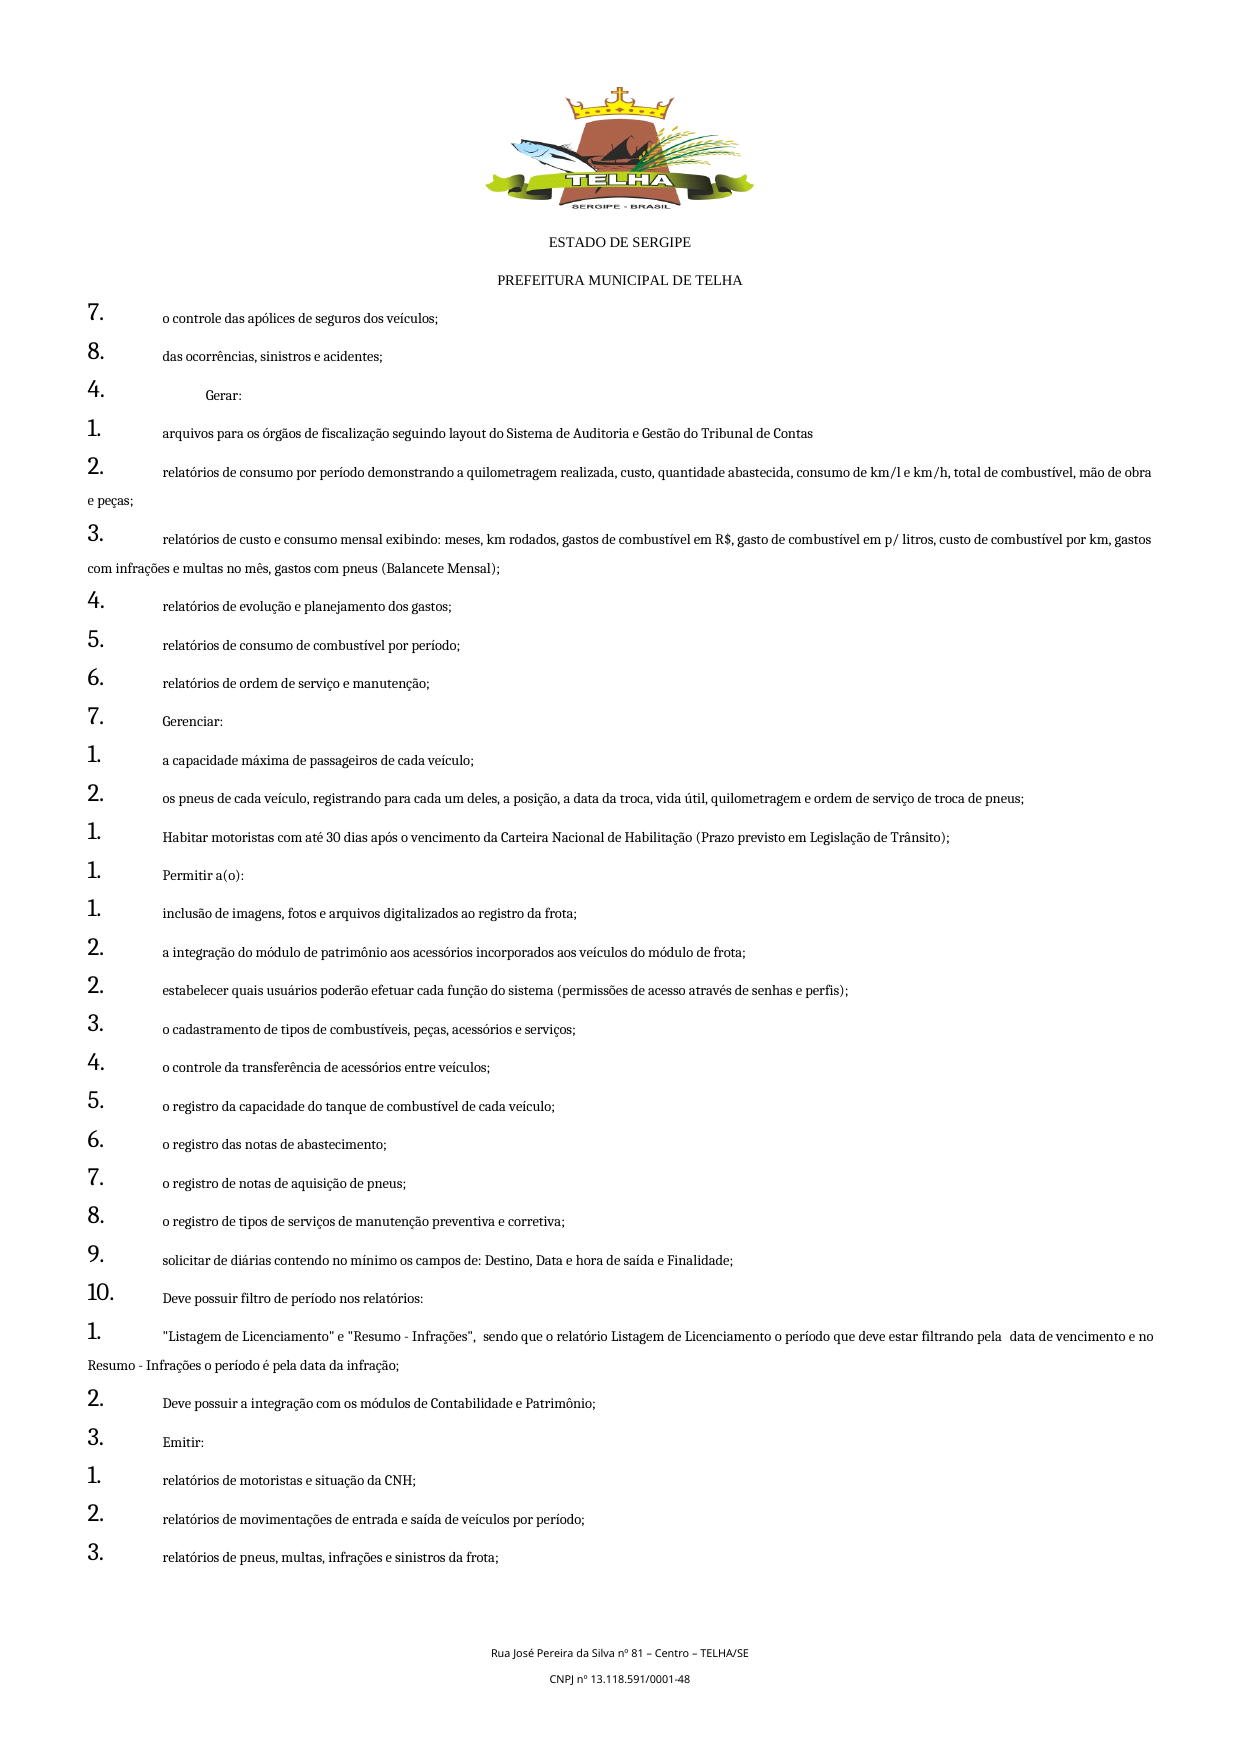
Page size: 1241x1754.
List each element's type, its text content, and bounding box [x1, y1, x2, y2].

list o registro da capacidade do tanque de combustível de cada veículo; [87, 1086, 1154, 1115]
picture [480, 83, 759, 212]
list relatórios de consumo de combustível por período; [87, 625, 1154, 654]
list relatórios de motoristas e situação da CNH; [87, 1461, 1154, 1489]
list o registro de notas de aquisição de pneus; [87, 1163, 1154, 1192]
list Gerenciar: [87, 702, 1154, 731]
list relatórios de ordem de serviço e manutenção; [87, 663, 1154, 692]
list o controle da transferência de acessórios entre veículos; [87, 1048, 1154, 1076]
list relatórios de movimentações de entrada e saída de veículos por período; [87, 1499, 1154, 1528]
list a integração do módulo de patrimônio aos acessórios incorporados aos veículos do módulo de frota; [87, 932, 1154, 961]
list inclusão de imagens, fotos e arquivos digitalizados ao registro da frota; [87, 894, 1154, 923]
list "Listagem de Licenciamento" e "Resumo - Infrações", sendo que o relatório Listagem de Licenciamento o período que deve estar filtrando pela data de vencimento e no Resumo - Infrações o período é pela data da infração; [87, 1317, 1154, 1374]
list relatórios de consumo por período demonstrando a quilometragem realizada, custo, quantidade abastecida, consumo de km/l e km/h, total de combustível, mão de obra e peças; [87, 452, 1154, 509]
list relatórios de custo e consumo mensal exibindo: meses, km rodados, gastos de combustível em R$, gasto de combustível em p/ litros, custo de combustível por km, gastos com infrações e multas no mês, gastos com pneus (Balancete Mensal); [87, 519, 1154, 577]
list relatórios de evolução e planejamento dos gastos; [87, 586, 1154, 615]
list Emitir: [87, 1422, 1154, 1451]
list Habitar motoristas com até 30 dias após o vencimento da Carteira Nacional de Habilitação (Prazo previsto em Legislação de Trânsito); [87, 817, 1154, 846]
list Deve possuir a integração com os módulos de Contabilidade e Patrimônio; [87, 1384, 1154, 1413]
list os pneus de cada veículo, registrando para cada um deles, a posição, a data da troca, vida útil, quilometragem e ordem de serviço de troca de pneus; [87, 779, 1154, 807]
list o registro de tipos de serviços de manutenção preventiva e corretiva; [87, 1201, 1154, 1230]
list a capacidade máxima de passageiros de cada veículo; [87, 740, 1154, 769]
list solicitar de diárias contendo no mínimo os campos de: Destino, Data e hora de saída e Finalidade; [87, 1240, 1154, 1269]
list o controle das apólices de seguros dos veículos; [87, 298, 1154, 327]
list relatórios de pneus, multas, infrações e sinistros da frota; [87, 1538, 1154, 1566]
list Gerar: [87, 375, 1154, 404]
list estabelecer quais usuários poderão efetuar cada função do sistema (permissões de acesso através de senhas e perfis); [87, 971, 1154, 999]
list arquivos para os órgãos de fiscalização seguindo layout do Sistema de Auditoria e Gestão do Tribunal de Contas [87, 414, 1154, 442]
list Deve possuir filtro de período nos relatórios: [87, 1278, 1154, 1307]
list o cadastramento de tipos de combustíveis, peças, acessórios e serviços; [87, 1009, 1154, 1038]
list das ocorrências, sinistros e acidentes; [87, 337, 1154, 366]
list o registro das notas de abastecimento; [87, 1124, 1154, 1153]
list Permitir a(o): [87, 856, 1154, 884]
